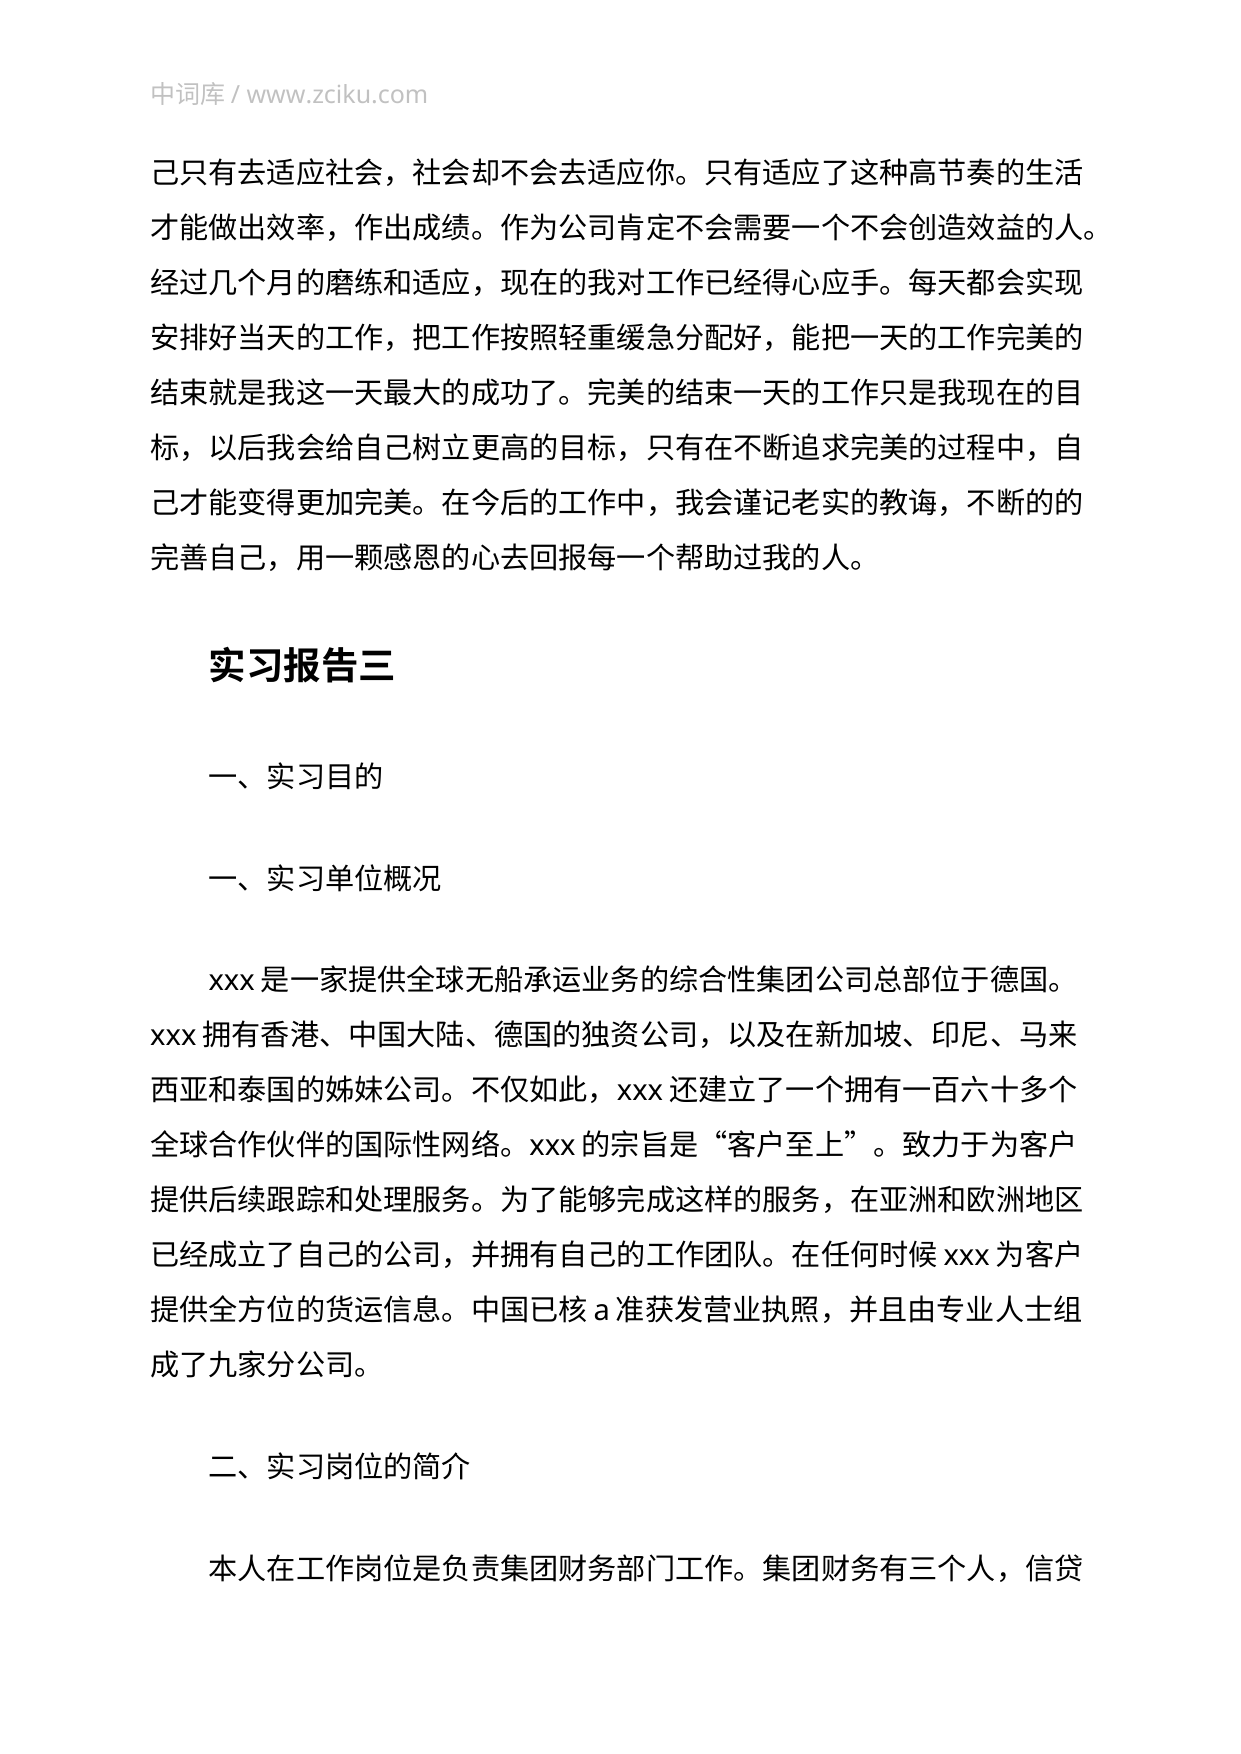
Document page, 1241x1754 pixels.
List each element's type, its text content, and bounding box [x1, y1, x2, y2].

text 二、实习岗位的简介 [150, 1444, 1090, 1486]
text 一、实习单位概况 [150, 855, 1090, 897]
text 一、实习目的 [150, 753, 1090, 796]
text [150, 1545, 1090, 1588]
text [150, 150, 1090, 577]
text 实习报告三 [150, 636, 1090, 690]
text xxx是一家提供全球无船承运业务的综合性集团公司总部位于德国。xxx拥有香港、中国大陆、德国的独资公司，以及在新加坡、印尼、马来西亚和泰国的姊妹公司。不仅如此，xxx还建立了一个拥有一百六十多个全球合作伙伴的国际性网络。xxx的宗旨是“客户至上”。致力于为客户提供后续跟踪和处理服务。为了能够完成这样的服务，在亚洲和欧洲地区已经成立了自己的公司，并拥有自己的工作团队。在任何时候xxx为客户提供全方位的货运信息。中国已核a准获发营业执照，并且由专业人士组成了九家分公司。 [150, 957, 1090, 1384]
